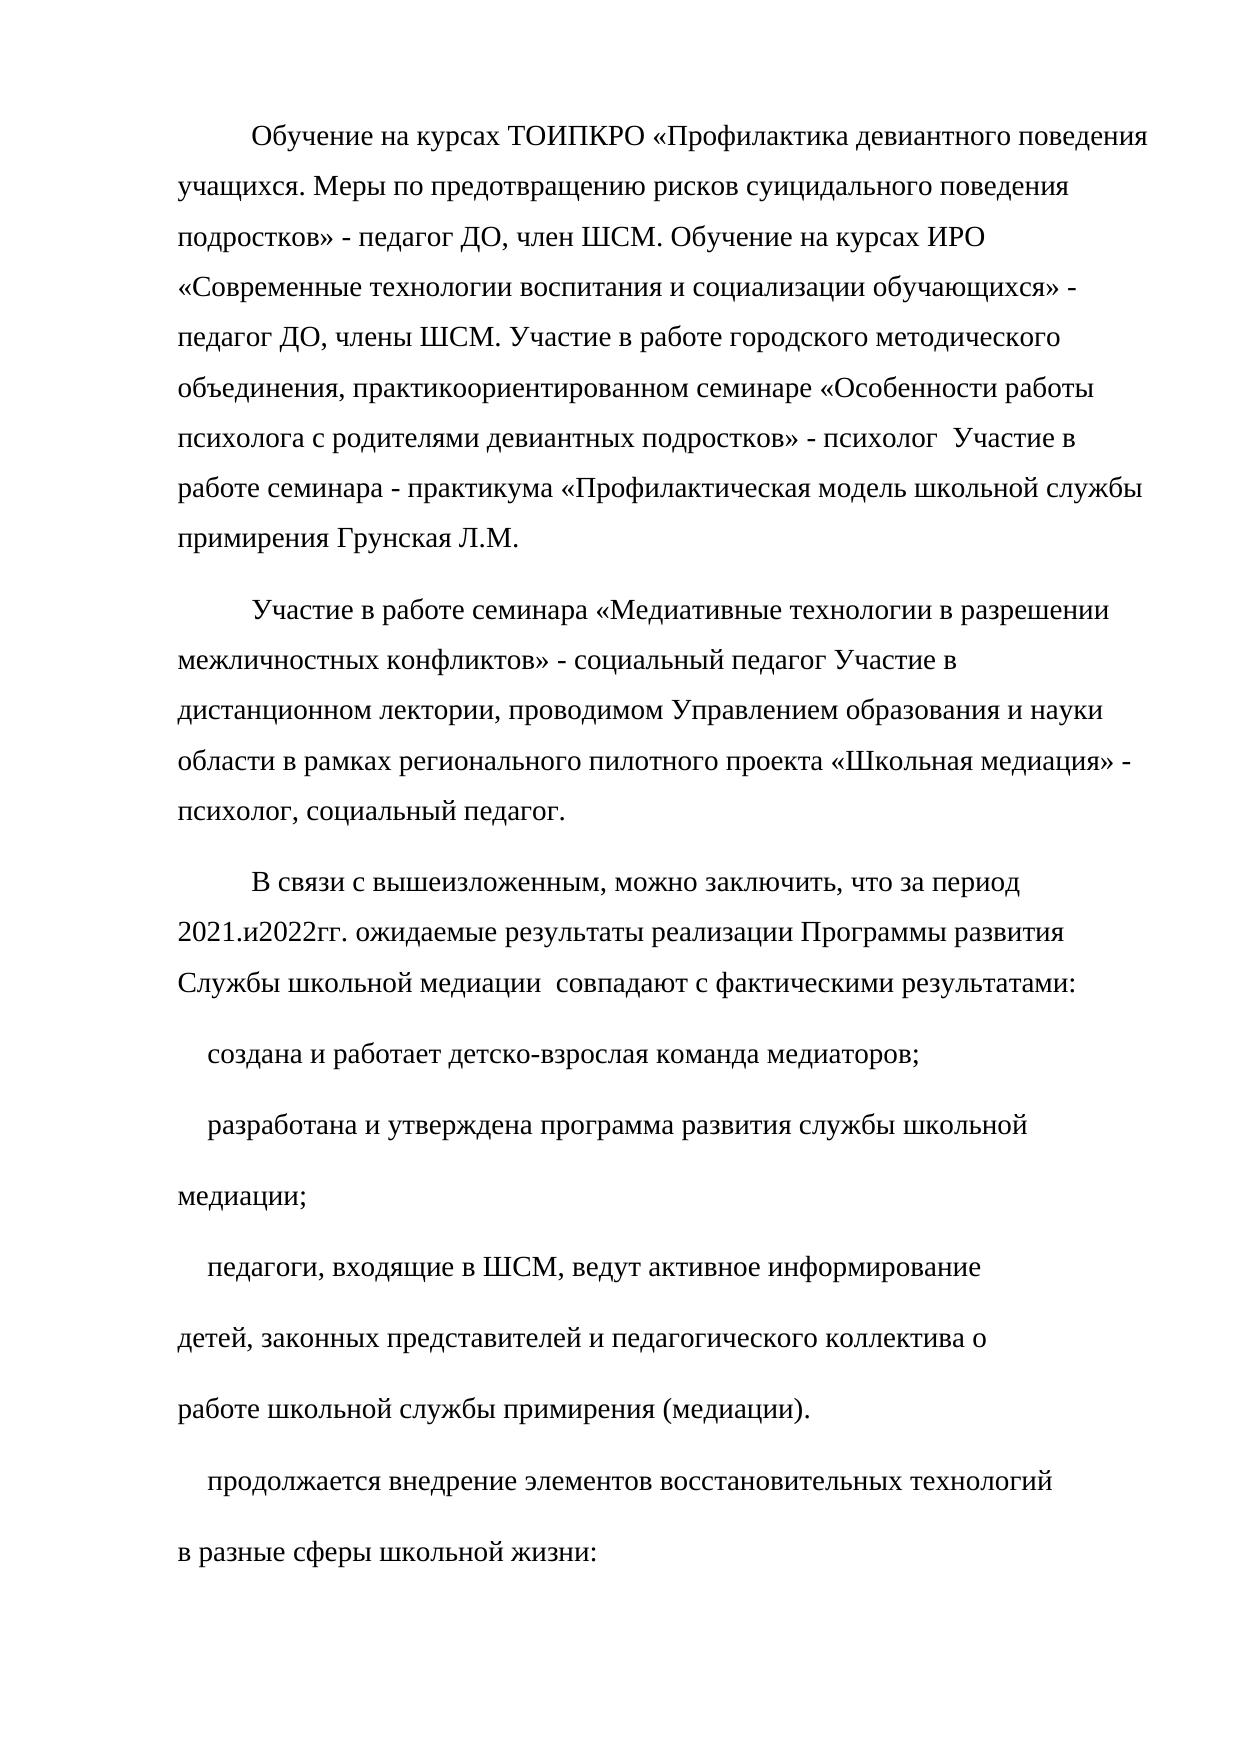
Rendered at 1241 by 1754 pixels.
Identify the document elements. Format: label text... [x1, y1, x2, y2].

text  педагоги, входящие в ШСМ, ведут активное информирование [177, 1249, 1152, 1283]
text  разработана и утверждена программа развития службы школьной [177, 1107, 1152, 1141]
text детей, законных представителей и педагогического коллектива о [177, 1321, 1152, 1354]
text  продолжается внедрение элементов восстановительных технологий [177, 1463, 1152, 1496]
text работе школьной службы примирения (медиации). [177, 1392, 1152, 1425]
text медиации; [177, 1178, 1152, 1212]
text в разные сферы школьной жизни: [177, 1534, 1152, 1567]
text Участие в работе семинара «Медиативные технологии в разрешении межличностных конфликтов» - социальный педагог Участие в дистанционном лектории, проводимом Управлением образования и науки области в рамках регионального пилотного проекта «Школьная медиация» - психолог, социальный педагог. [177, 592, 1152, 827]
text В связи с вышеизложенным, можно заключить, что за период 2021.и2022гг. ожидаемые результаты реализации Программы развития Службы школьной медиации совпадают с фактическими результатами: [177, 864, 1152, 998]
text Обучение на курсах ТОИПКРО «Профилактика девиантного поведения учащихся. Меры по предотвращению рисков суицидального поведения подростков» - педагог ДО, член ШСМ. Обучение на курсах ИРО «Современные технологии воспитания и социализации обучающихся» - педагог ДО, члены ШСМ. Участие в работе городского методического объединения, практикоориентированном семинаре «Особенности работы психолога с родителями девиантных подростков» - психолог Участие в работе семинара - практикума «Профилактическая модель школьной службы примирения Грунская Л.М. [177, 118, 1152, 554]
text  создана и работает детско-взрослая команда медиаторов; [177, 1036, 1152, 1069]
